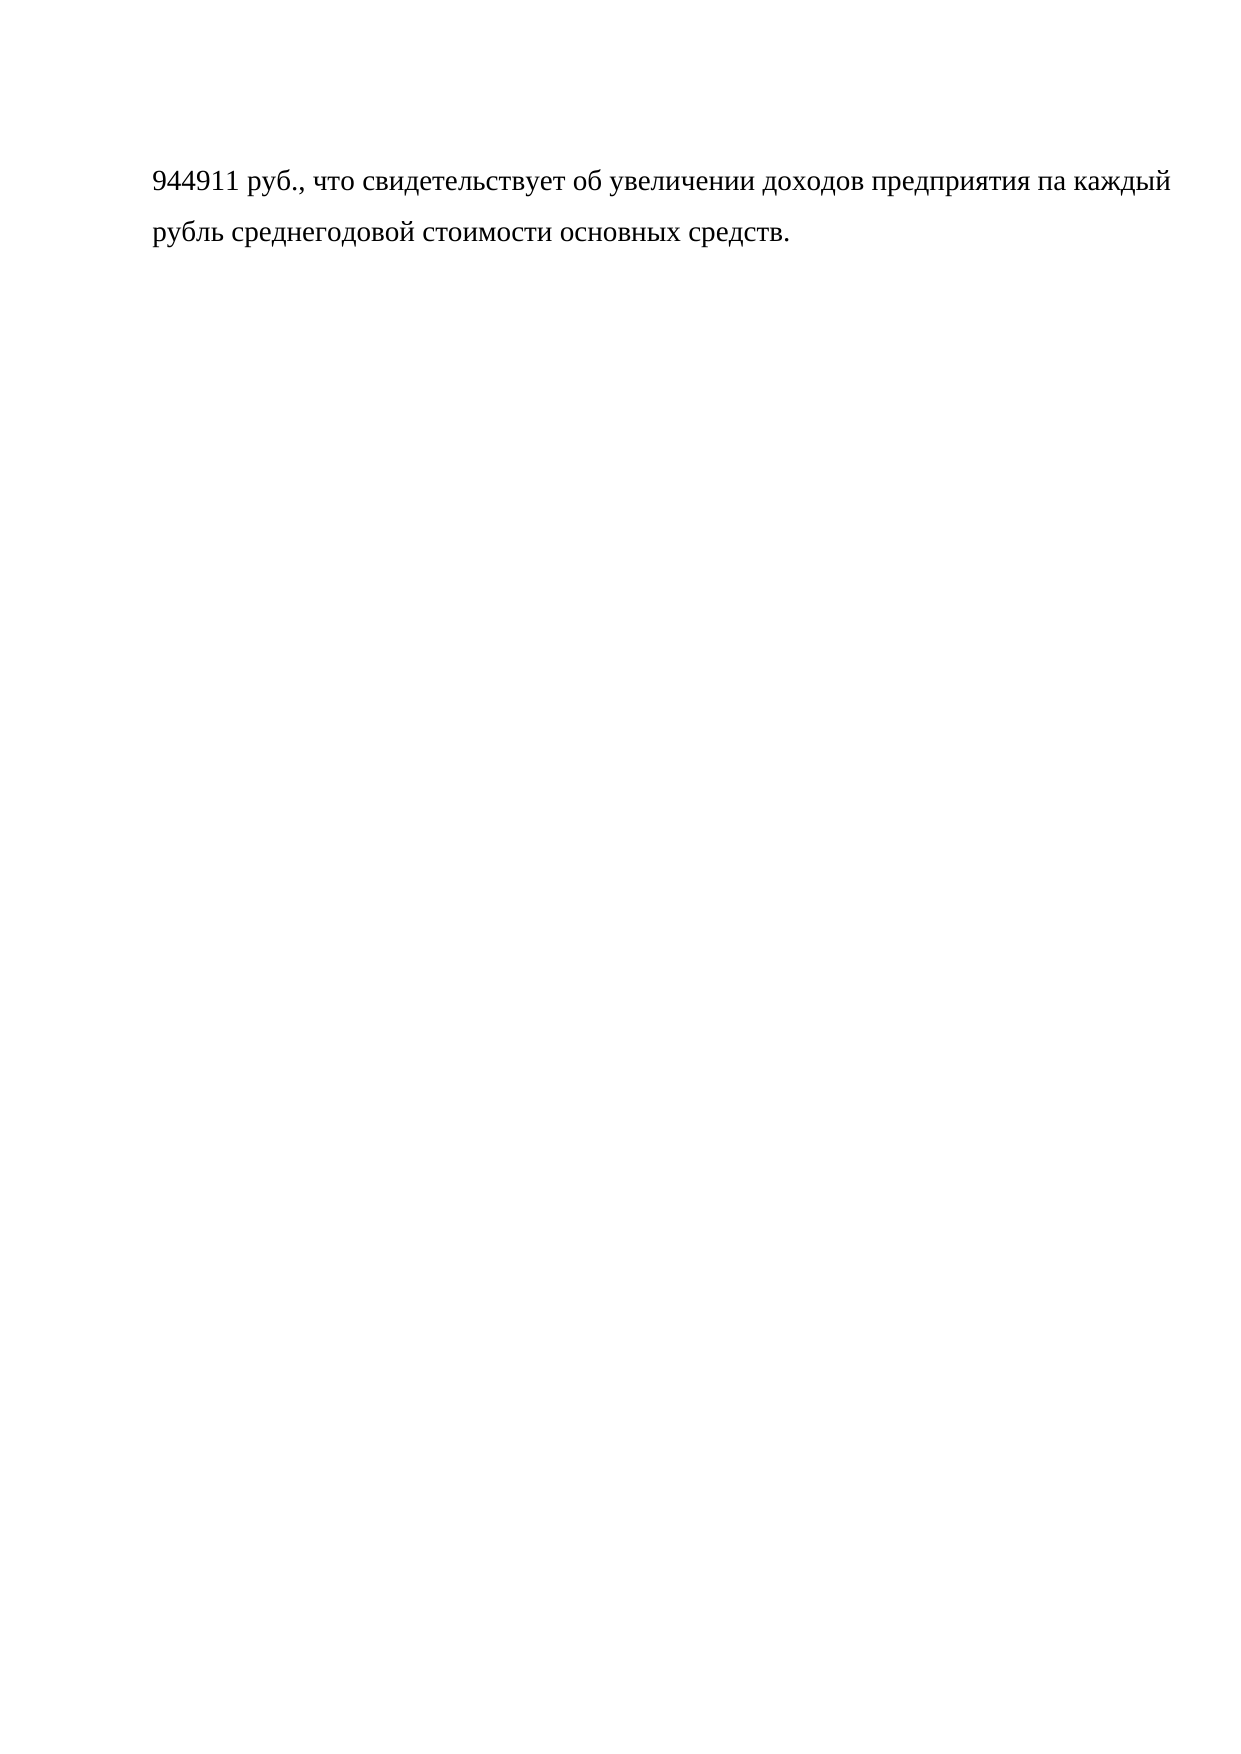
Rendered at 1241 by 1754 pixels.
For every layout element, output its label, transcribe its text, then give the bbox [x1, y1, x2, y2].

text 944911 руб., что свидетельствует об увеличении доходов предприятия па каждый рубль среднегодовой стоимости основных средств. [152, 150, 1185, 252]
